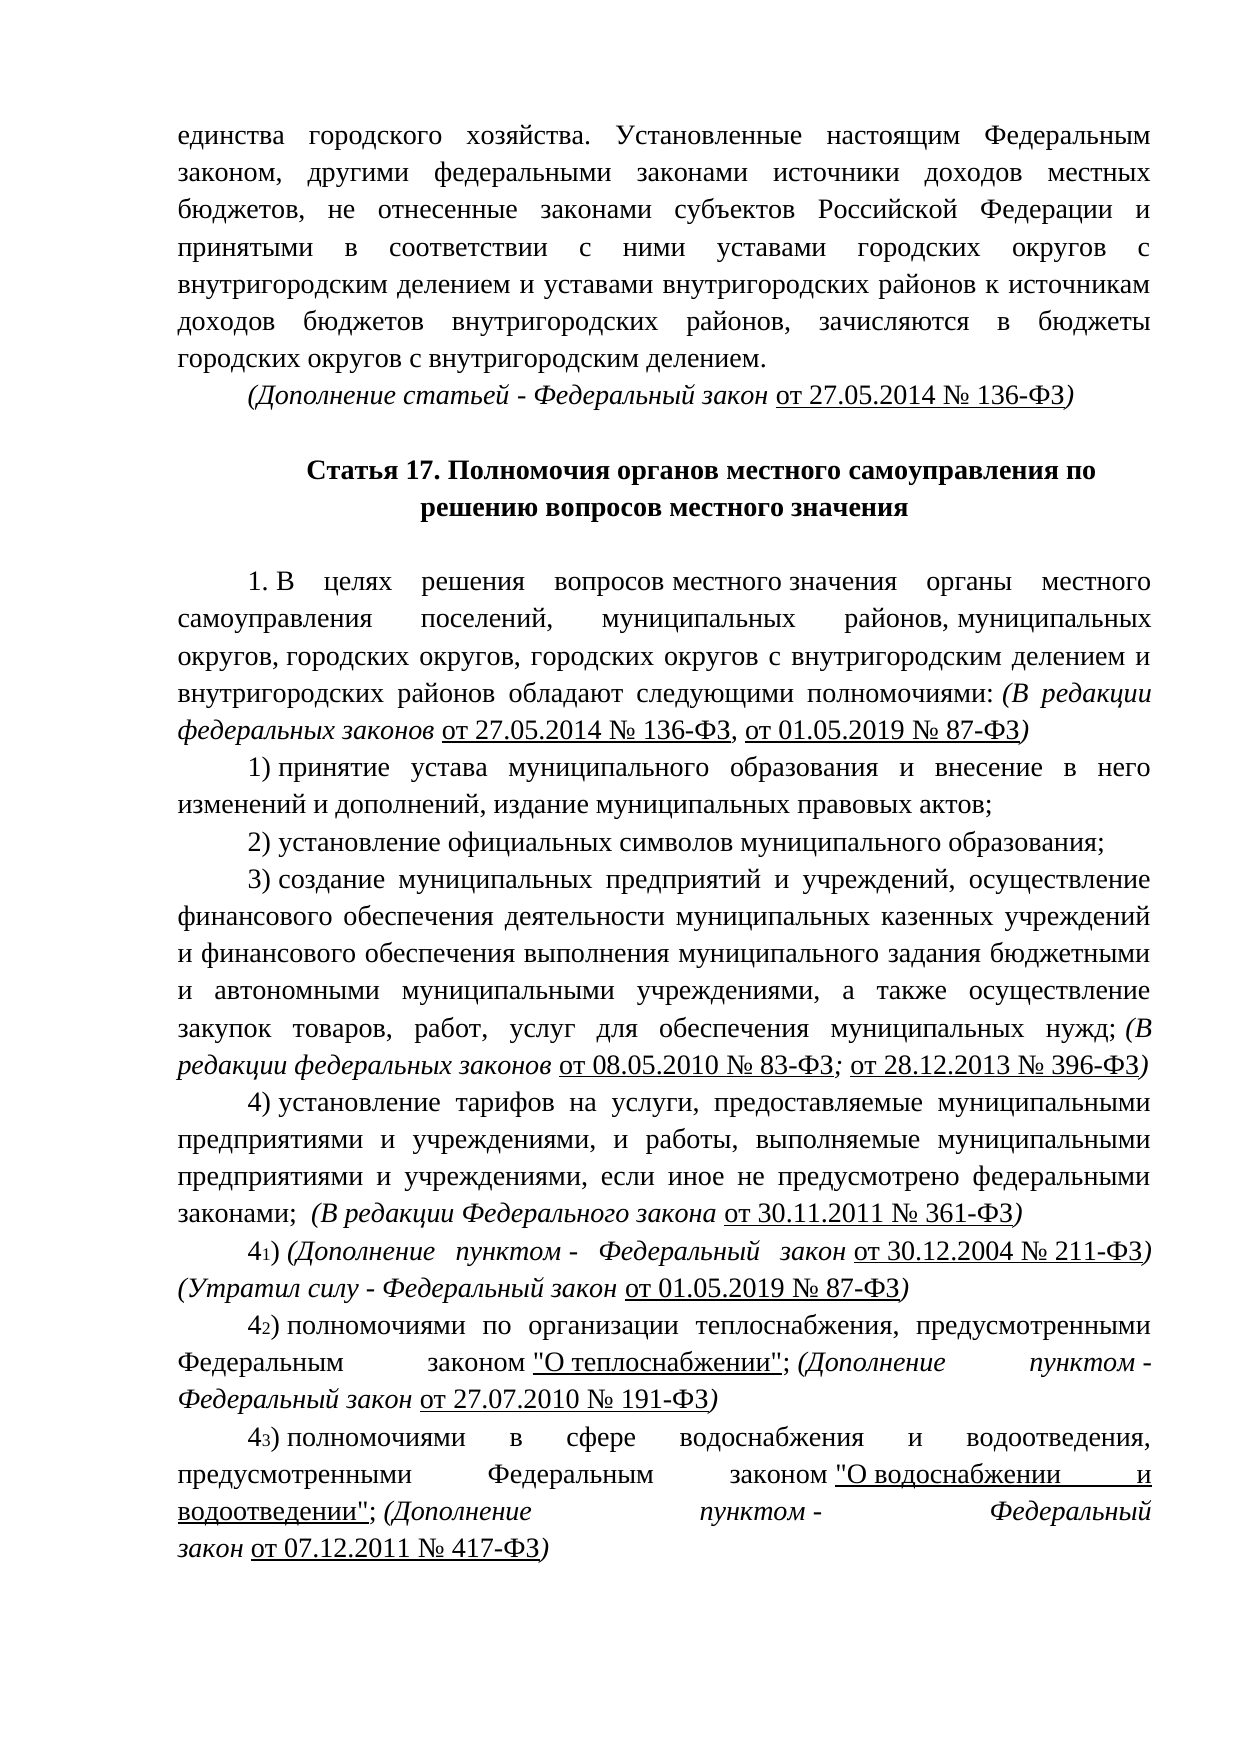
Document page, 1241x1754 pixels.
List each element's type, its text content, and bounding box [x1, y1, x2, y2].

text 3) создание муниципальных предприятий и учреждений, осуществление финансового обеспечения деятельности муниципальных казенных учреждений и финансового обеспечения выполнения муниципального задания бюджетными и автономными муниципальными учреждениями, а также осуществление закупок товаров, работ, услуг для обеспечения муниципальных нужд; (В редакции федеральных законов от 08.05.2010 № 83-ФЗ; от 28.12.2013 № 396-ФЗ) [177, 862, 1152, 1080]
text 41) (Дополнение пунктом - Федеральный закон от 30.12.2004 № 211-ФЗ) (Утратил силу - Федеральный закон от 01.05.2019 № 87-ФЗ) [177, 1234, 1152, 1303]
text 43) полномочиями в сфере водоснабжения и водоотведения, предусмотренными Федеральным законом "О водоснабжении и водоотведении"; (Дополнение пунктом - Федеральный закон от 07.12.2011 № 417-ФЗ) [177, 1420, 1152, 1564]
text 1. В целях решения вопросов местного значения органы местного самоуправления поселений, муниципальных районов, муниципальных округов, городских округов, городских округов с внутригородским делением и внутригородских районов обладают следующими полномочиями: (В редакции федеральных законов от 27.05.2014 № 136-ФЗ, от 01.05.2019 № 87-ФЗ) [177, 564, 1152, 746]
text 4) установление тарифов на услуги, предоставляемые муниципальными предприятиями и учреждениями, и работы, выполняемые муниципальными предприятиями и учреждениями, если иное не предусмотрено федеральными законами; (В редакции Федерального закона от 30.11.2011 № 361-ФЗ) [177, 1085, 1152, 1229]
text 2) установление официальных символов муниципального образования; [177, 825, 1152, 857]
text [177, 118, 1152, 374]
text 42) полномочиями по организации теплоснабжения, предусмотренными Федеральным законом "О теплоснабжении"; (Дополнение пунктом - Федеральный закон от 27.07.2010 № 191-ФЗ) [177, 1308, 1152, 1415]
text Статья 17. Полномочия органов местного самоуправления по решению вопросов местного значения [51, 453, 1152, 522]
text 1) принятие устава муниципального образования и внесение в него изменений и дополнений, издание муниципальных правовых актов; [177, 750, 1152, 820]
text (Дополнение статьей - Федеральный закон от 27.05.2014 № 136-ФЗ) [177, 378, 1152, 411]
